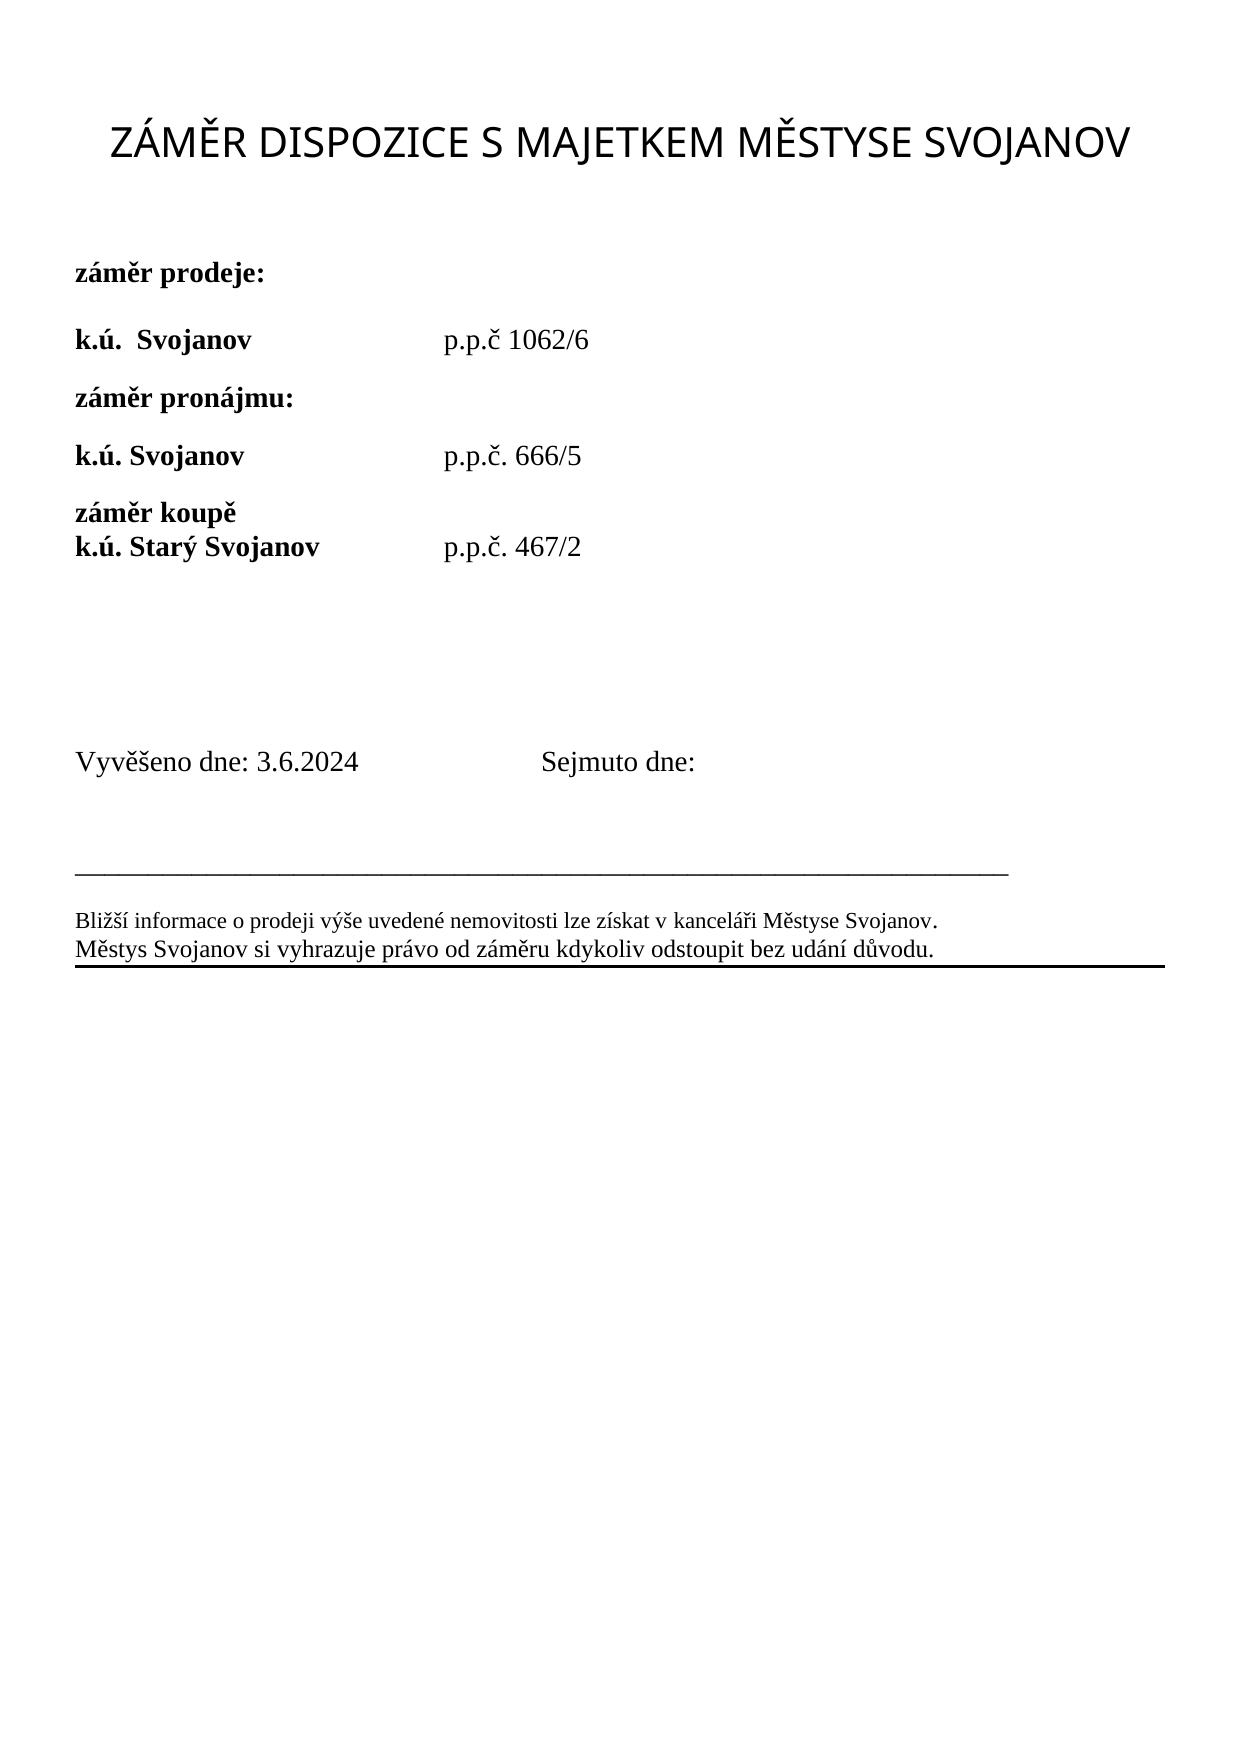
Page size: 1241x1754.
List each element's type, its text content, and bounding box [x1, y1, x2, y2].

text k.ú. Svojanov p.p.č 1062/6 [75, 322, 1165, 356]
text k.ú. Svojanov p.p.č. 666/5 [75, 438, 1165, 471]
text záměr prodeje: [75, 255, 1165, 289]
text Bližší informace o prodeji výše uvedené nemovitosti lze získat v kanceláři Městyse Svojanov. [75, 905, 1165, 934]
text záměr pronájmu: [75, 380, 1165, 413]
text záměr koupě [75, 495, 1165, 529]
text k.ú. Starý Svojanov p.p.č. 467/2 [75, 529, 1165, 562]
text Městys Svojanov si vyhrazuje právo od záměru kdykoliv odstoupit bez udání důvodu. [75, 934, 1165, 965]
subtitle Záměr dispozice s majetkem MĚSTYSE SVOJANOV [75, 112, 1165, 169]
text ________________________________________________________________ [75, 845, 1165, 879]
text Vyvěšeno dne: 3.6.2024 Sejmuto dne: [75, 744, 1165, 778]
